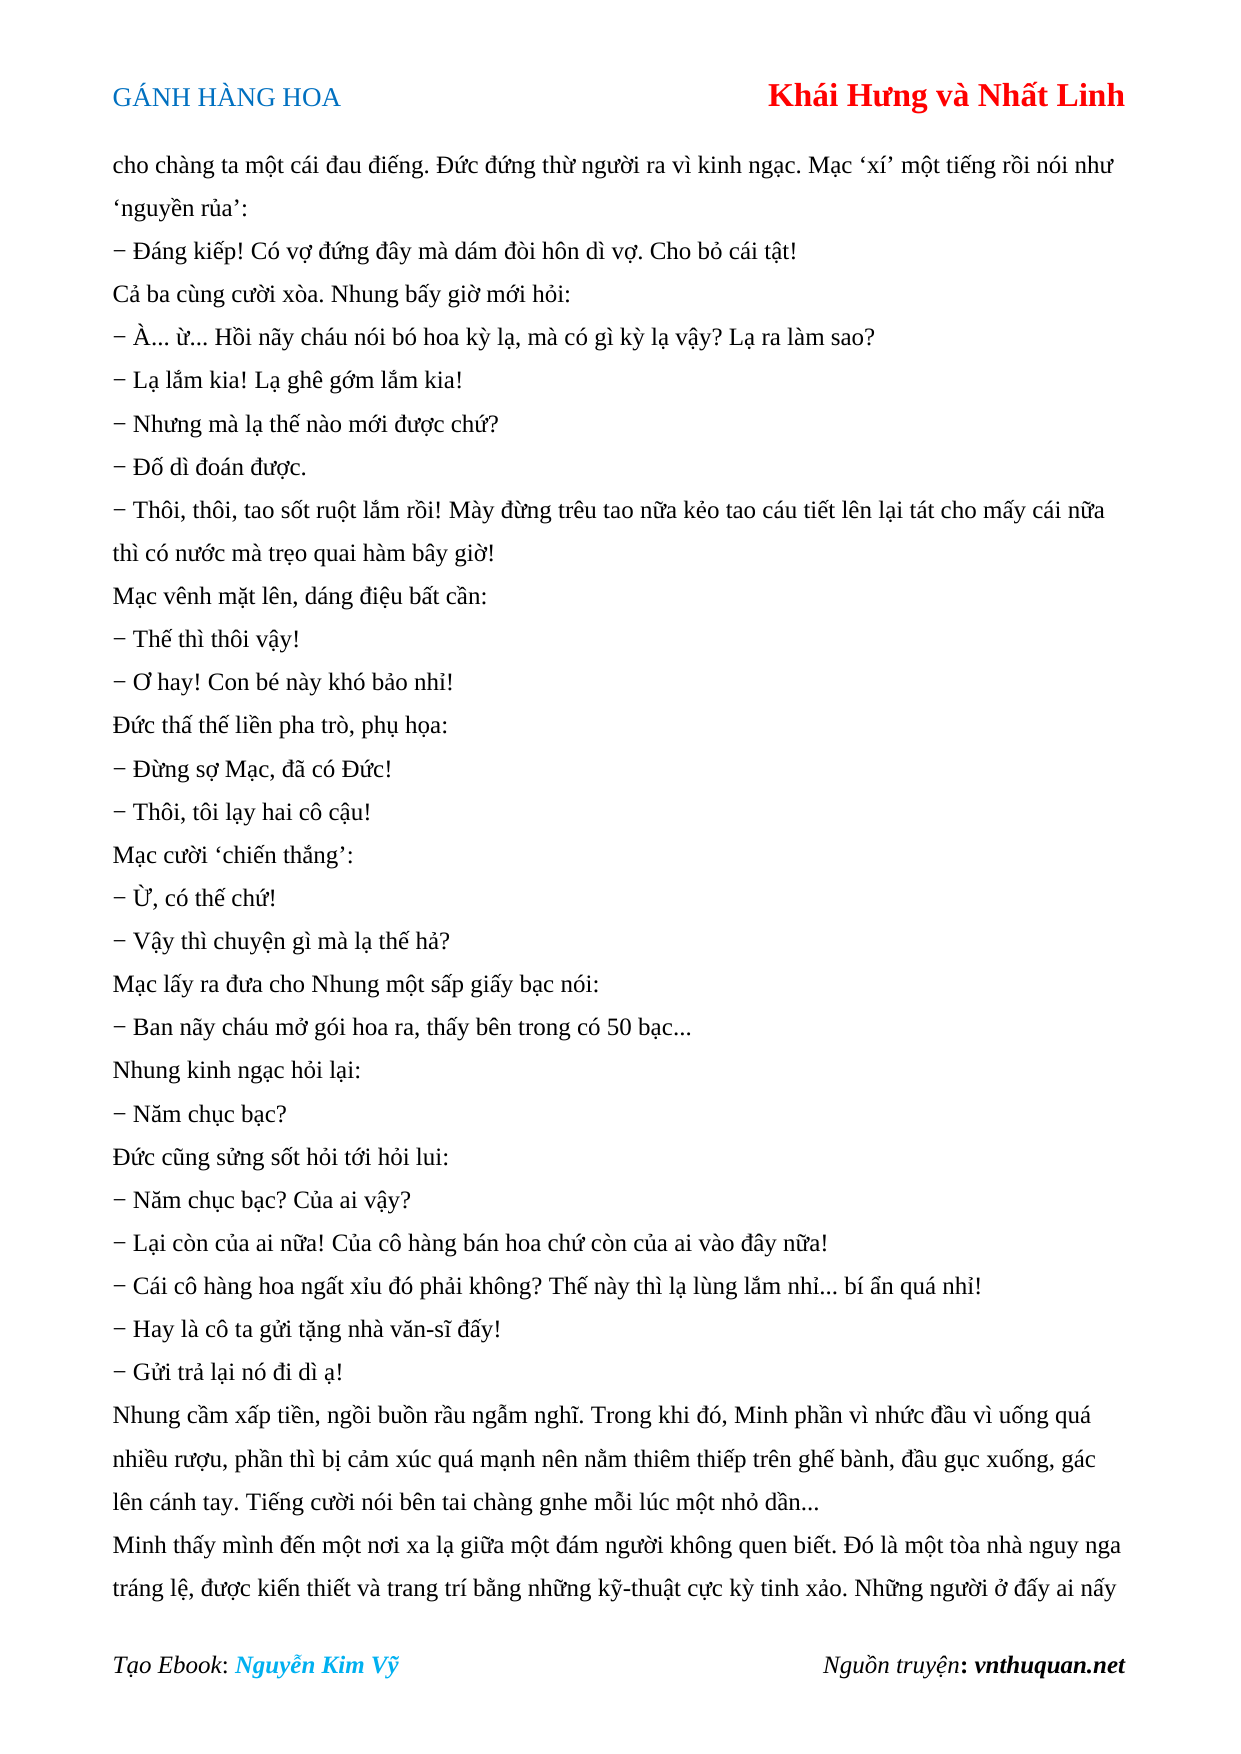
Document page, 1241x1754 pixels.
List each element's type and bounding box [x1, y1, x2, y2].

text [112, 150, 1128, 1602]
